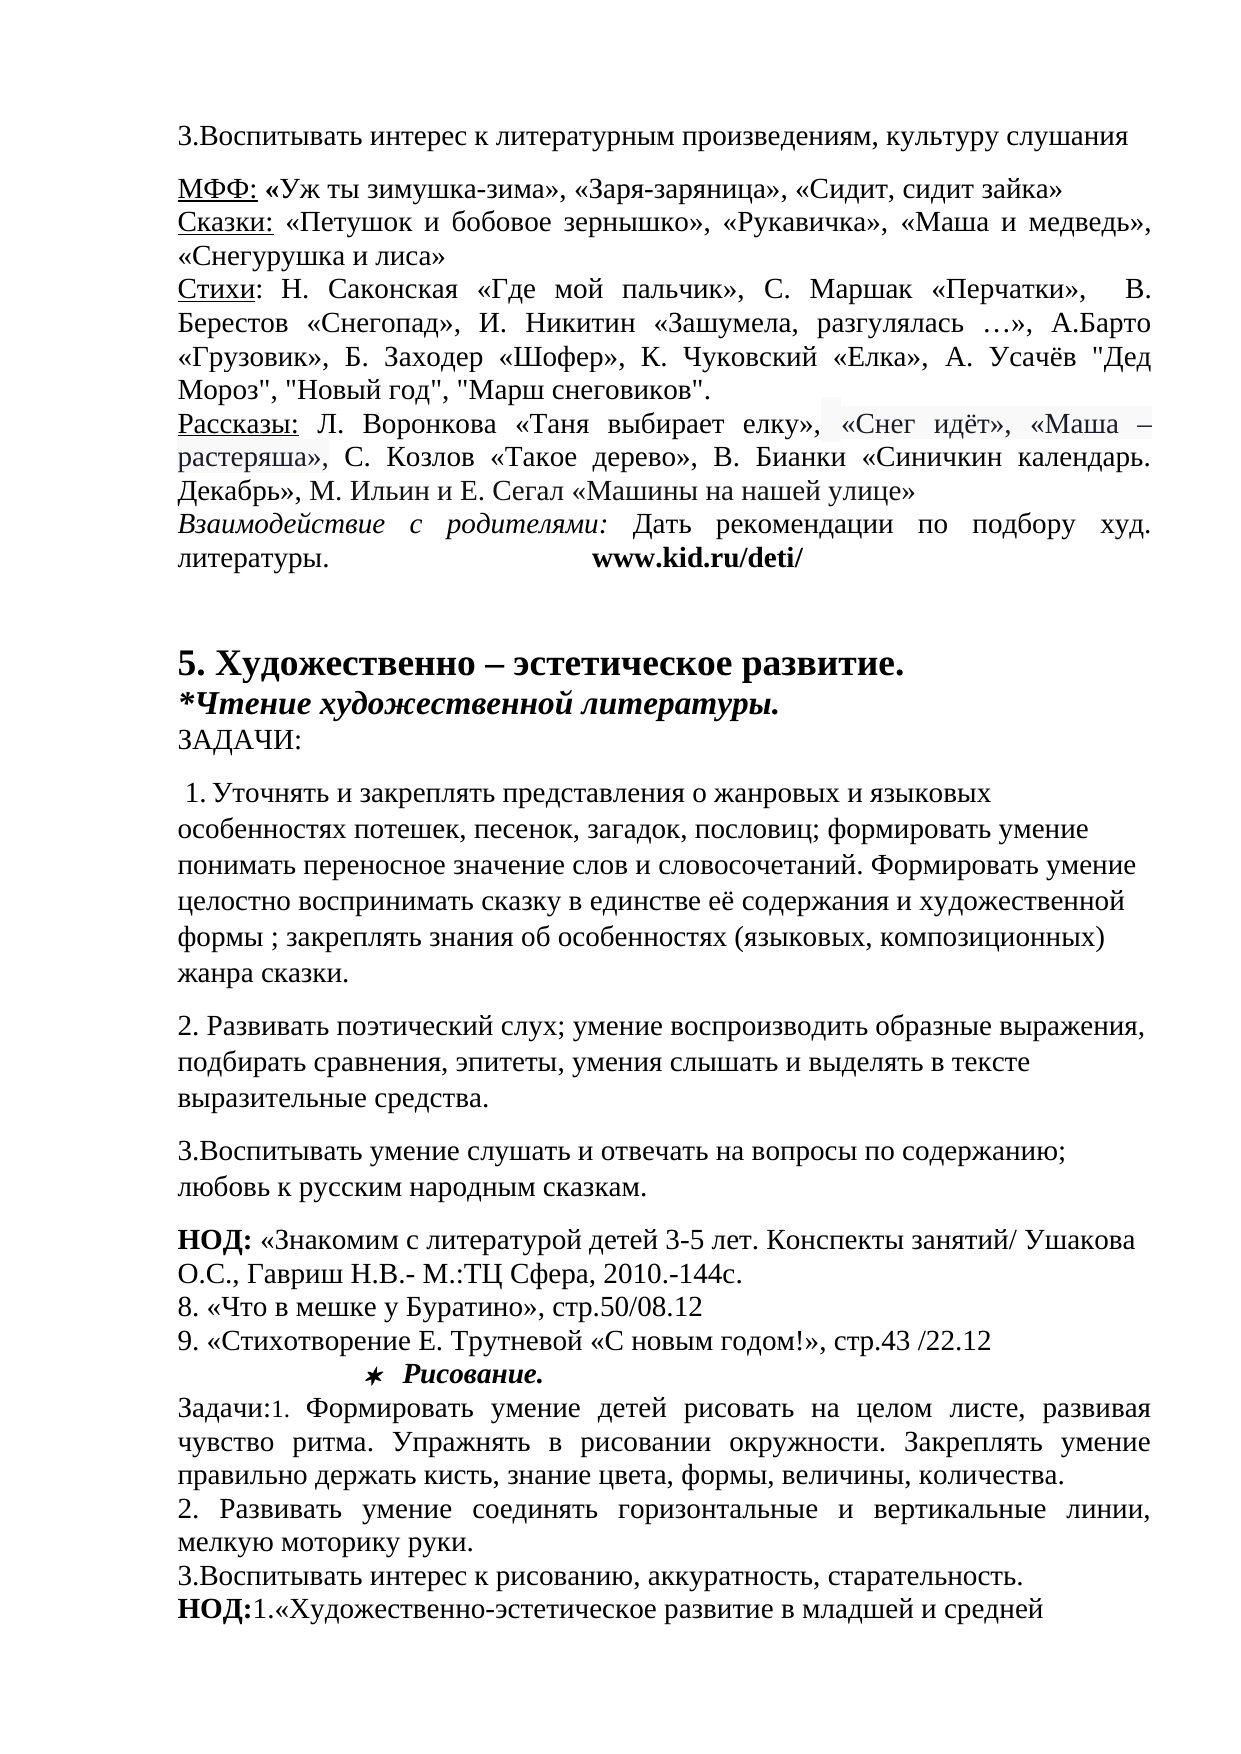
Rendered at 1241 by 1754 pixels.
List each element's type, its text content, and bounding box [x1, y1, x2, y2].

text НОД: «Знакомим с литературой детей 3-5 лет. Конспекты занятий/ Ушакова О.С., Гавриш Н.В.- М.:ТЦ Сфера, 2010.-144с. [177, 1222, 1152, 1289]
text МФФ: «Уж ты зимушка-зима», «Заря-заряница», «Сидит, сидит зайка» [177, 171, 1152, 204]
text Задачи:1. Формировать умение детей рисовать на целом листе, развивая чувство ритма. Упражнять в рисовании окружности. Закреплять умение правильно держать кисть, знание цвета, формы, величины, количества. [177, 1390, 1152, 1491]
list Взаимодействие с родителями: Дать рекомендации по подбору худ. литературы. www.kid.ru/deti/ [177, 506, 1152, 573]
list 5. Художественно – эстетическое развитие. [177, 641, 1152, 684]
text 2. Развивать умение соединять горизонтальные и вертикальные линии, мелкую моторику руки. [177, 1491, 1152, 1558]
text *Чтение художественной литературы. [177, 684, 1152, 722]
text 9. «Стихотворение Е. Трутневой «С новым годом!», стр.43 /22.12 [177, 1323, 1152, 1357]
text 3.Воспитывать интерес к литературным произведениям, культуру слушания [177, 118, 1152, 152]
text НОД:1.«Художественно-эстетическое развитие в младшей и средней [177, 1591, 1152, 1625]
text ЗАДАЧИ: [177, 722, 1152, 756]
text Стихи: Н. Саконская «Где мой пальчик», С. Маршак «Перчатки», В. Берестов «Снегопад», И. Никитин «Зашумела, разгулялась …», А.Барто «Грузовик», Б. Заходер «Шофер», К. Чуковский «Елка», А. Усачёв "Дед Мороз", "Новый год", "Марш снеговиков". [177, 272, 1152, 406]
text 1. Уточнять и закреплять представления о жанровых и языковых особенностях потешек, песенок, загадок, пословиц; формировать умение понимать переносное значение слов и словосочетаний. Формировать умение целостно воспринимать сказку в единстве её содержания и художественной формы ; закреплять знания об особенностях (языковых, композиционных) жанра сказки. [177, 775, 1152, 989]
text 2. Развивать поэтический слух; умение воспроизводить образные выражения, подбирать сравнения, эпитеты, умения слышать и выделять в тексте выразительные средства. [177, 1008, 1152, 1114]
text 8. «Что в мешке у Буратино», стр.50/08.12 [177, 1289, 1152, 1323]
text Сказки: «Петушок и бобовое зернышко», «Рукавичка», «Маша и медведь», «Снегурушка и лиса» [177, 204, 1152, 272]
text 3.Воспитывать интерес к рисованию, аккуратность, старательность. [177, 1558, 1152, 1591]
text 3.Воспитывать умение слушать и отвечать на вопросы по содержанию; любовь к русским народным сказкам. [177, 1133, 1152, 1203]
list Рисование. [365, 1357, 1152, 1390]
text Рассказы: Л. Воронкова «Таня выбирает елку», «Снег идёт», «Маша – растеряша», С. Козлов «Такое дерево», В. Бианки «Синичкин календарь. Декабрь», М. Ильин и Е. Сегал «Машины на нашей улице» [177, 406, 1152, 506]
